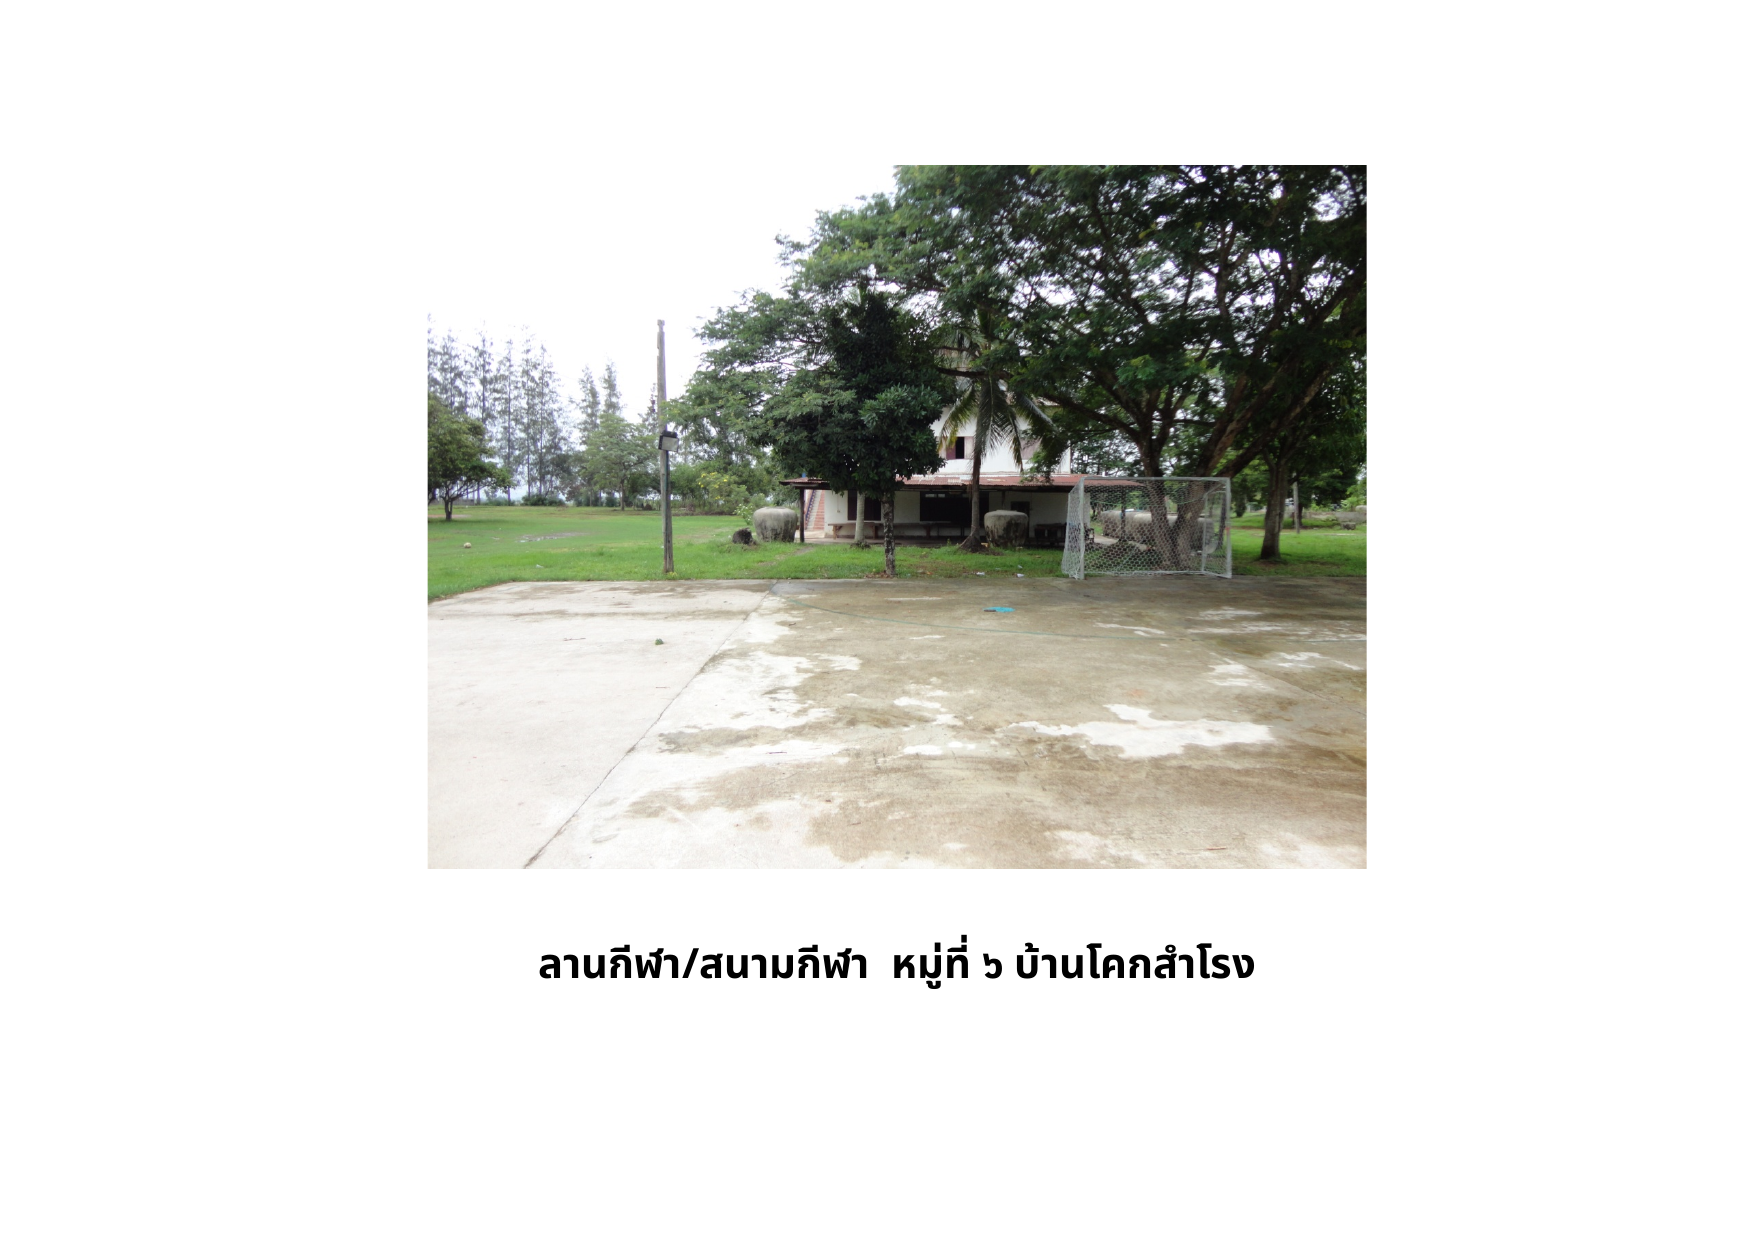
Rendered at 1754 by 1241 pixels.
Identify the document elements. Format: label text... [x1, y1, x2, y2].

text ลานกีฬา/สนามกีฬา หมู่ที่ ๖ บ้านโคกสำโรง [59, 934, 1735, 997]
picture [427, 165, 1367, 869]
